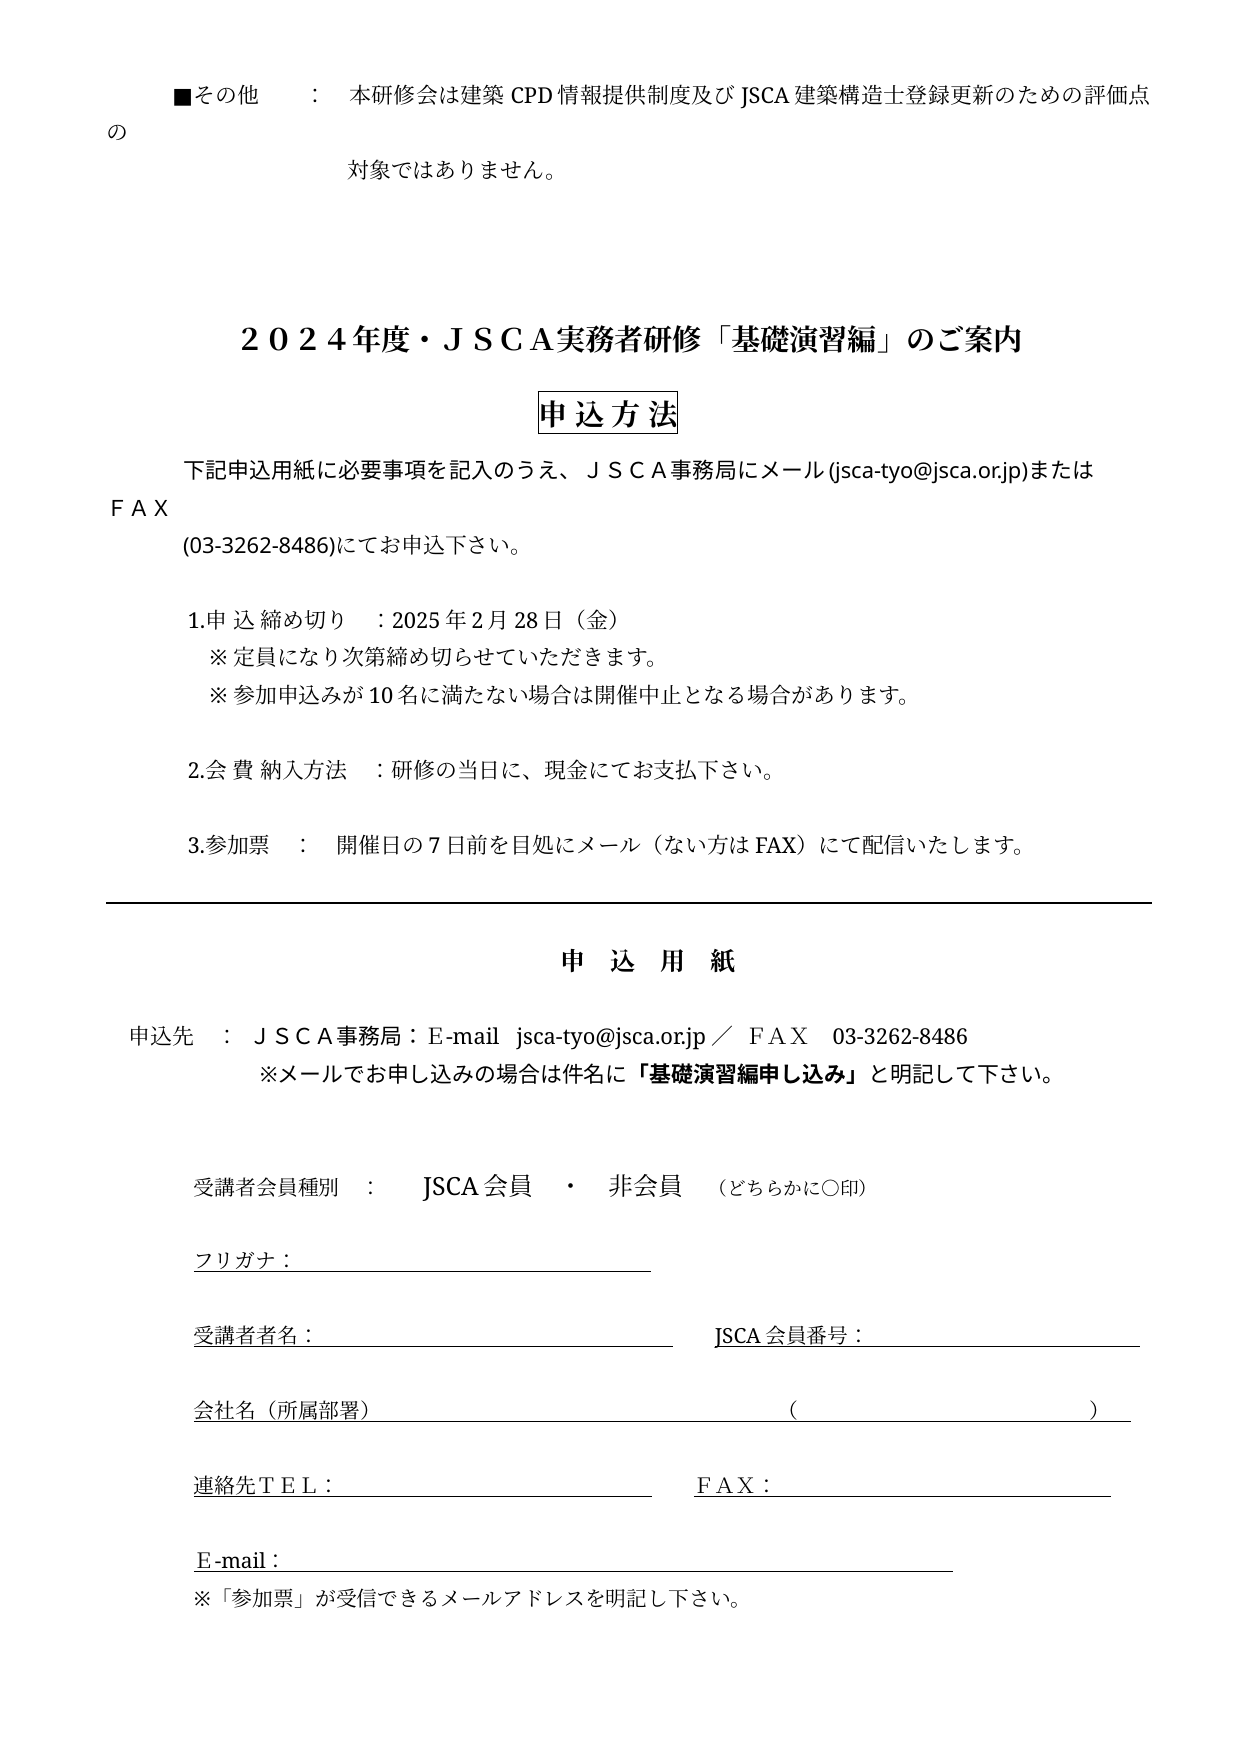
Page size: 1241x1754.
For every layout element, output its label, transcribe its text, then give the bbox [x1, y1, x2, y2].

list 連絡先ＴＥＬ： ＦＡＸ： [194, 1466, 1152, 1504]
list ※ 定員になり次第締め切らせていただきます。 [144, 638, 1152, 675]
list 受講者者名： JSCA会員番号： [194, 1316, 1152, 1354]
list フリガナ： [194, 1241, 1152, 1279]
list ※メールでお申し込みの場合は件名に「基礎演習編申し込み」と明記して下さい。 [106, 1054, 1152, 1091]
text (03-3262-8486)にてお申込下さい。 [106, 525, 1095, 563]
list ２０２４年度・ＪＳＣＡ実務者研修「基礎演習編」のご案内 [106, 300, 1152, 375]
list ※「参加票」が受信できるメールアドレスを明記し下さい。 [194, 1579, 1152, 1616]
list 対象ではありません。 [281, 150, 1152, 188]
text 下記申込用紙に必要事項を記入のうえ、ＪＳＣＡ事務局にメール(jsca-tyo@jsca.or.jp)またはＦＡＸ [106, 450, 1095, 525]
text 受講者会員種別 ： JSCA会員 ・ 非会員 （どちらかに○印） [106, 1166, 1152, 1204]
text 申込先 ： ＪＳＣＡ事務局：Ｅ-mail jsca-tyo@jsca.or.jp ／ ＦＡＸ 03-3262-8486 [106, 1016, 1152, 1054]
list ■その他 ： 本研修会は建築CPD情報提供制度及びJSCA建築構造士登録更新のための評価点の [106, 75, 1152, 150]
list 3.参加票 ： 開催日の7日前を目処にメール（ない方はFAX）にて配信いたします。 [187, 825, 1152, 863]
list Ｅ-mail： [194, 1541, 1152, 1579]
list 会社名（所属部署） （ ） [194, 1391, 1152, 1429]
list ※ 参加申込みが10名に満たない場合は開催中止となる場合があります。 [144, 675, 1152, 713]
list 2.会 費 納入方法 ：研修の当日に、現金にてお支払下さい。 [187, 750, 1152, 788]
list 申 込 方 法 [106, 375, 1152, 450]
list 1.申 込 締め切り ：2025年2月28日（金） [144, 600, 1152, 638]
list 申 込 用 紙 [144, 941, 1152, 979]
